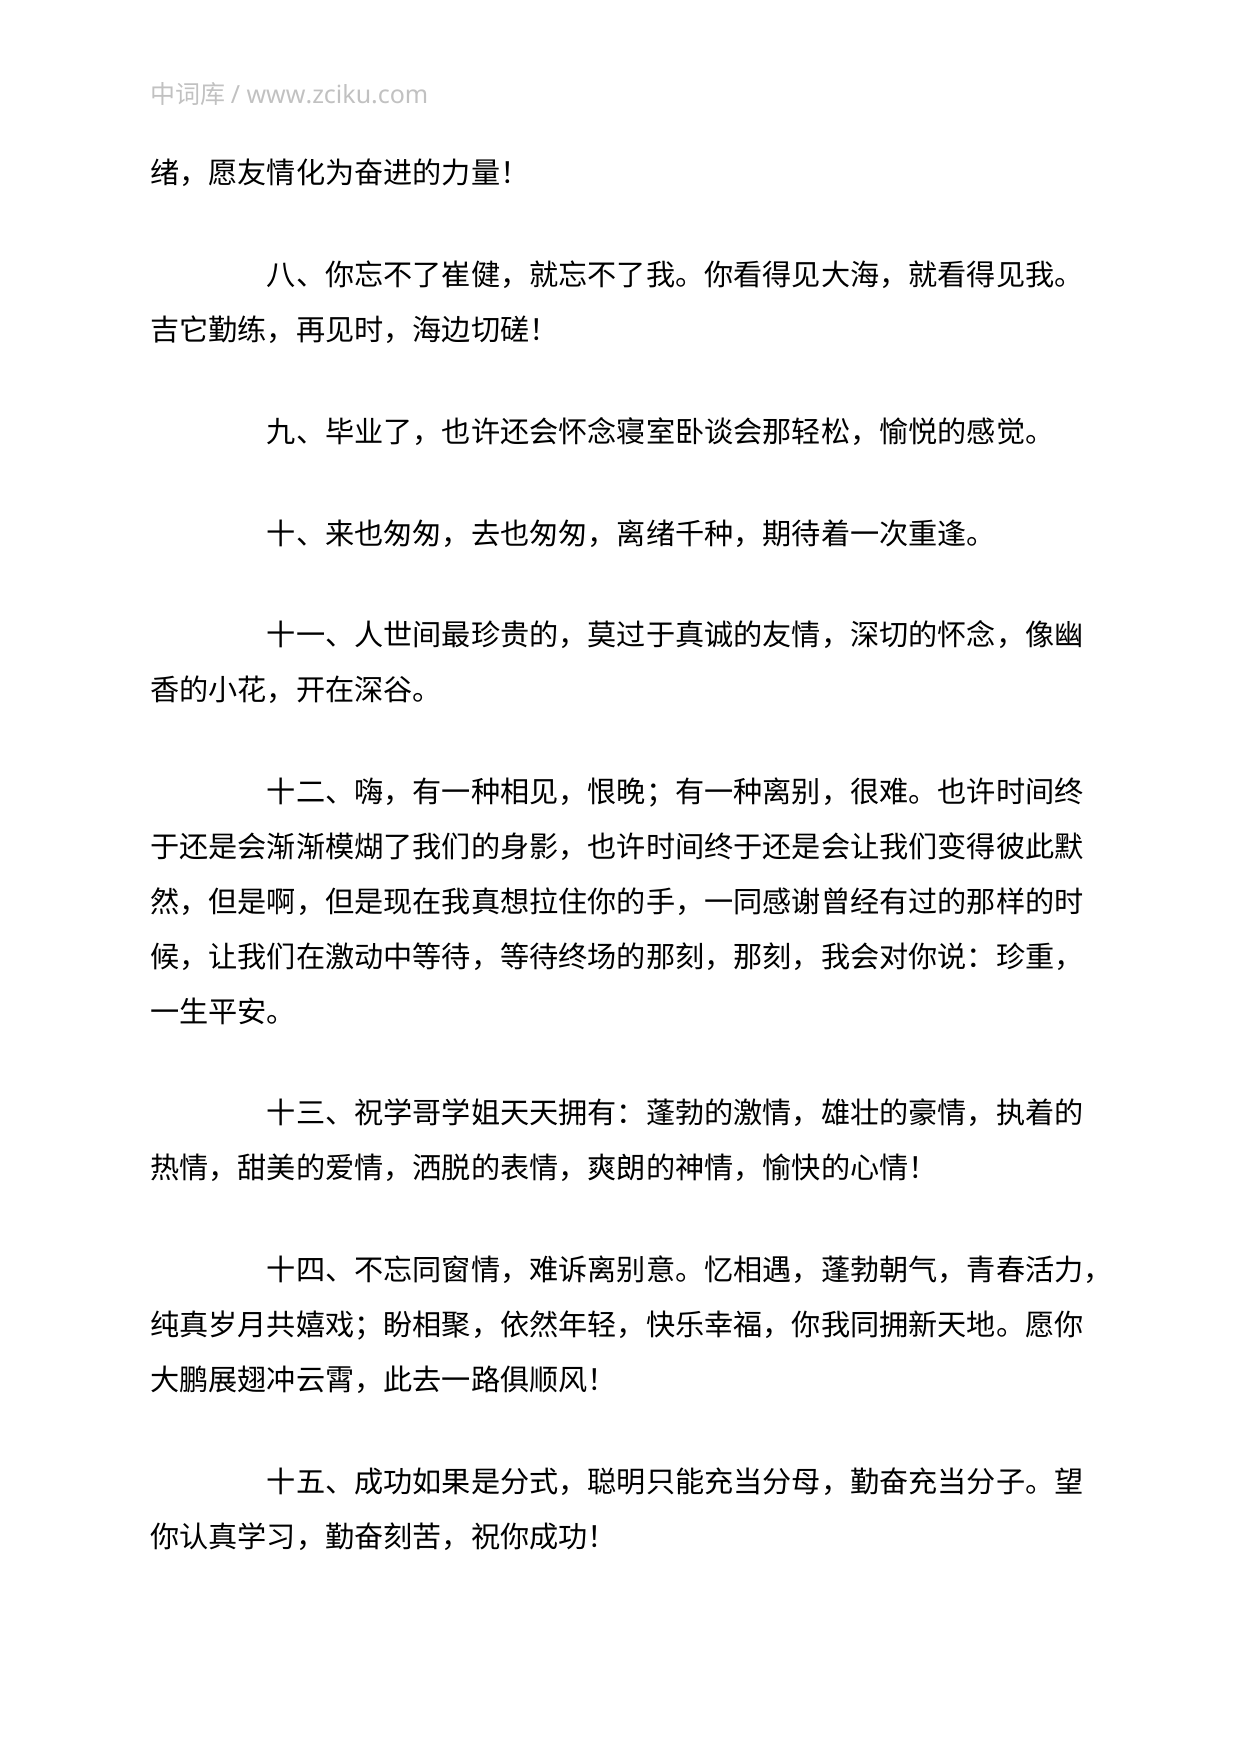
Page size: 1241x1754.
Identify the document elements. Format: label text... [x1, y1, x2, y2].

text 十一、人世间最珍贵的，莫过于真诚的友情，深切的怀念，像幽香的小花，开在深谷。 [150, 612, 1090, 709]
text 十四、不忘同窗情，难诉离别意。忆相遇，蓬勃朝气，青春活力，纯真岁月共嬉戏；盼相聚，依然年轻，快乐幸福，你我同拥新天地。愿你大鹏展翅冲云霄，此去一路俱顺风！ [150, 1247, 1090, 1399]
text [150, 150, 1090, 192]
text 十、来也匆匆，去也匆匆，离绪千种，期待着一次重逢。 [150, 510, 1090, 552]
text 九、毕业了，也许还会怀念寝室卧谈会那轻松，愉悦的感觉。 [150, 408, 1090, 451]
text 十五、成功如果是分式，聪明只能充当分母，勤奋充当分子。望你认真学习，勤奋刻苦，祝你成功！ [150, 1458, 1090, 1555]
text 十二、嗨，有一种相见，恨晚；有一种离别，很难。也许时间终于还是会渐渐模煳了我们的身影，也许时间终于还是会让我们变得彼此默然，但是啊，但是现在我真想拉住你的手，一同感谢曾经有过的那样的时候，让我们在激动中等待，等待终场的那刻，那刻，我会对你说：珍重，一生平安。 [150, 769, 1090, 1031]
text 八、你忘不了崔健，就忘不了我。你看得见大海，就看得见我。吉它勤练，再见时，海边切磋！ [150, 252, 1090, 349]
text 十三、祝学哥学姐天天拥有：蓬勃的激情，雄壮的豪情，执着的热情，甜美的爱情，洒脱的表情，爽朗的神情，愉快的心情！ [150, 1090, 1090, 1187]
